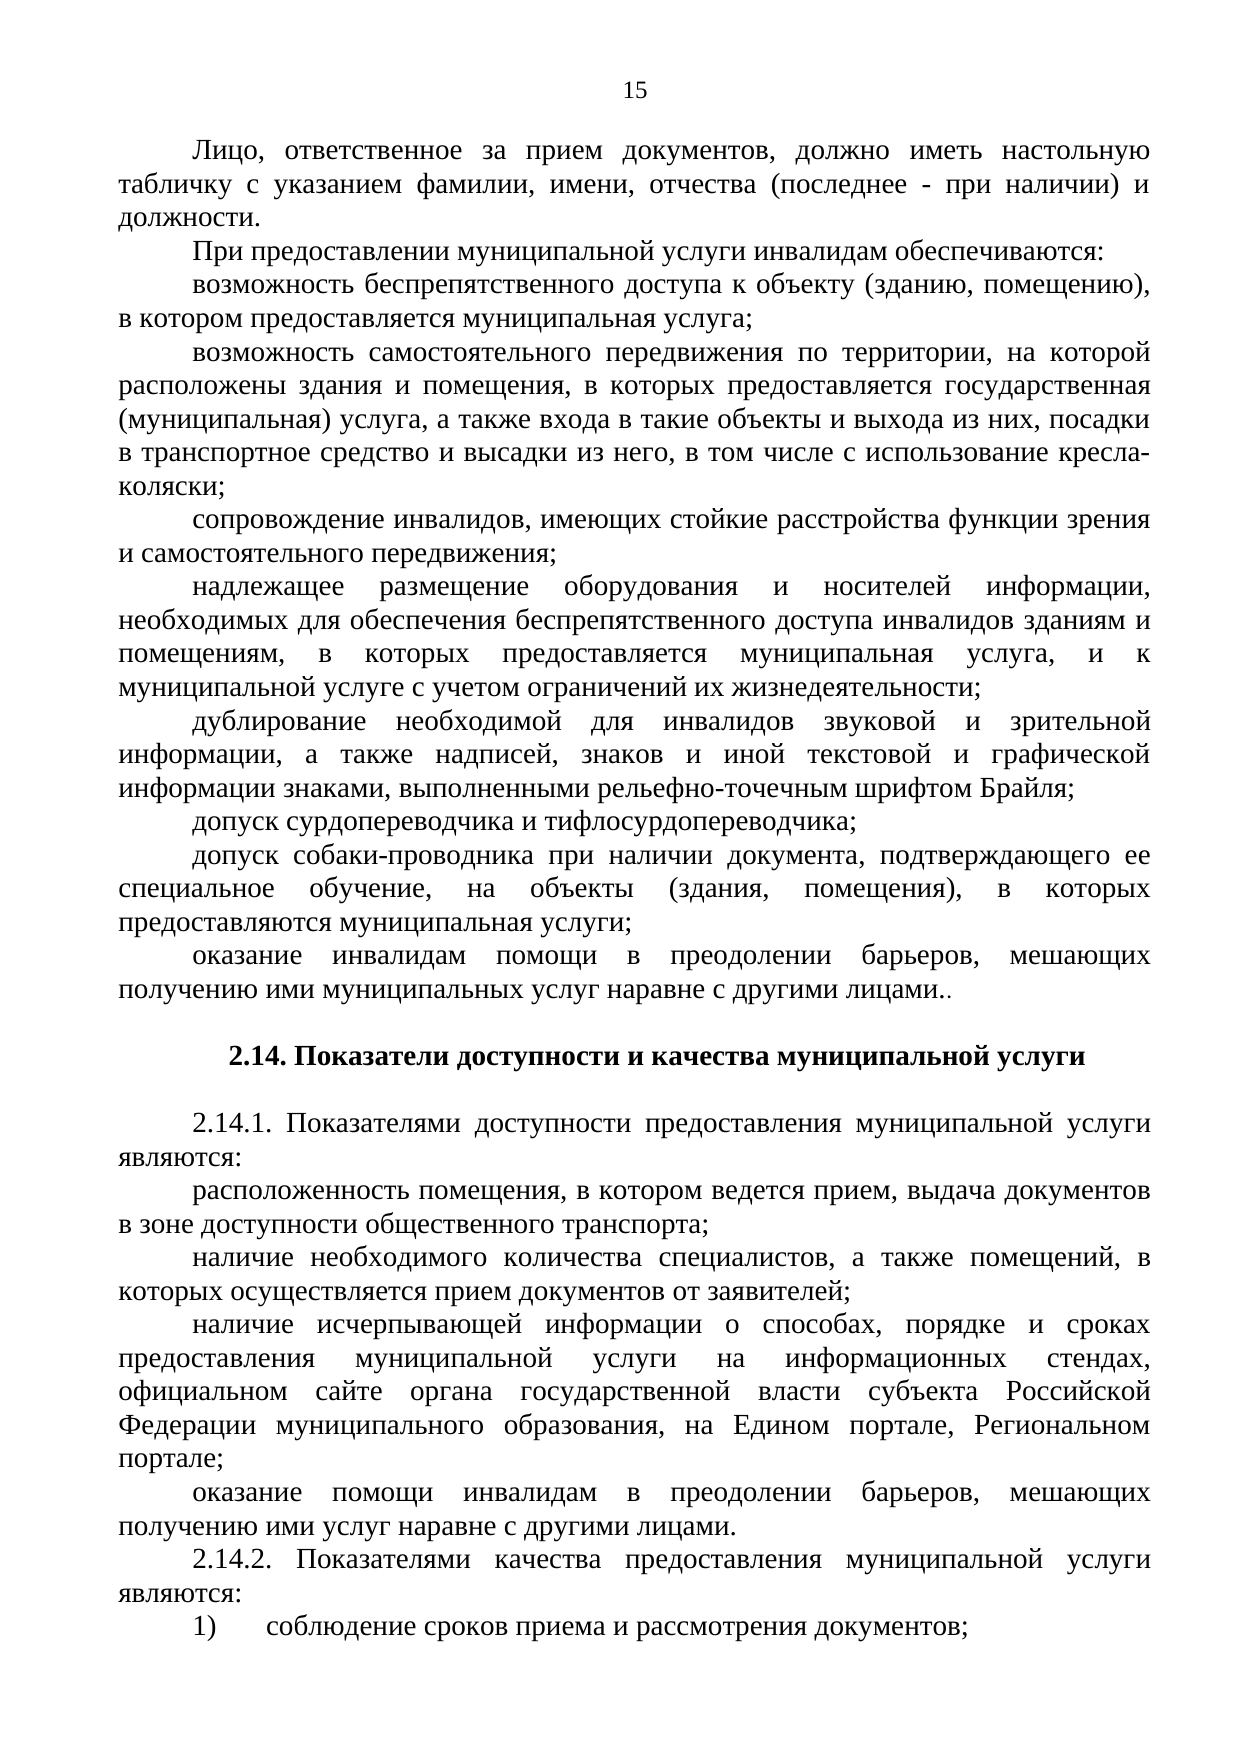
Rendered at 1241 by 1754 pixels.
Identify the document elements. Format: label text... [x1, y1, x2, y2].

text 2.14.1. Показателями доступности предоставления муниципальной услуги являются: [118, 1105, 1152, 1172]
text дублирование необходимой для инвалидов звуковой и зрительной информации, а также надписей, знаков и иной текстовой и графической информации знаками, выполненными рельефно-точечным шрифтом Брайля; [118, 703, 1152, 803]
text 2.14. Показатели доступности и качества муниципальной услуги [118, 1038, 1152, 1072]
text наличие необходимого количества специалистов, а также помещений, в которых осуществляется прием документов от заявителей; [118, 1239, 1152, 1306]
text расположенность помещения, в котором ведется прием, выдача документов в зоне доступности общественного транспорта; [118, 1172, 1152, 1239]
list соблюдение сроков приема и рассмотрения документов; [118, 1608, 1152, 1642]
text допуск собаки-проводника при наличии документа, подтверждающего ее специальное обучение, на объекты (здания, помещения), в которых предоставляются муниципальная услуги; [118, 837, 1152, 937]
text Лицо, ответственное за прием документов, должно иметь настольную табличку с указанием фамилии, имени, отчества (последнее - при наличии) и должности. [118, 132, 1152, 233]
text возможность самостоятельного передвижения по территории, на которой расположены здания и помещения, в которых предоставляется государственная (муниципальная) услуга, а также входа в такие объекты и выхода из них, посадки в транспортное средство и высадки из него, в том числе с использование кресла-коляски; [118, 334, 1152, 501]
text допуск сурдопереводчика и тифлосурдопереводчика; [118, 803, 1152, 837]
text оказание помощи инвалидам в преодолении барьеров, мешающих получению ими услуг наравне с другими лицами. [118, 1474, 1152, 1541]
text наличие исчерпывающей информации о способах, порядке и сроках предоставления муниципальной услуги на информационных стендах, официальном сайте органа государственной власти субъекта Российской Федерации муниципального образования, на Едином портале, Региональном портале; [118, 1306, 1152, 1474]
text При предоставлении муниципальной услуги инвалидам обеспечиваются: [118, 233, 1152, 267]
text надлежащее размещение оборудования и носителей информации, необходимых для обеспечения беспрепятственного доступа инвалидов зданиям и помещениям, в которых предоставляется муниципальная услуга, и к муниципальной услуге с учетом ограничений их жизнедеятельности; [118, 568, 1152, 703]
text сопровождение инвалидов, имеющих стойкие расстройства функции зрения и самостоятельного передвижения; [118, 501, 1152, 568]
text оказание инвалидам помощи в преодолении барьеров, мешающих получению ими муниципальных услуг наравне с другими лицами.. [118, 937, 1152, 1004]
text возможность беспрепятственного доступа к объекту (зданию, помещению), в котором предоставляется муниципальная услуга; [118, 267, 1152, 334]
text 2.14.2. Показателями качества предоставления муниципальной услуги являются: [118, 1541, 1152, 1608]
